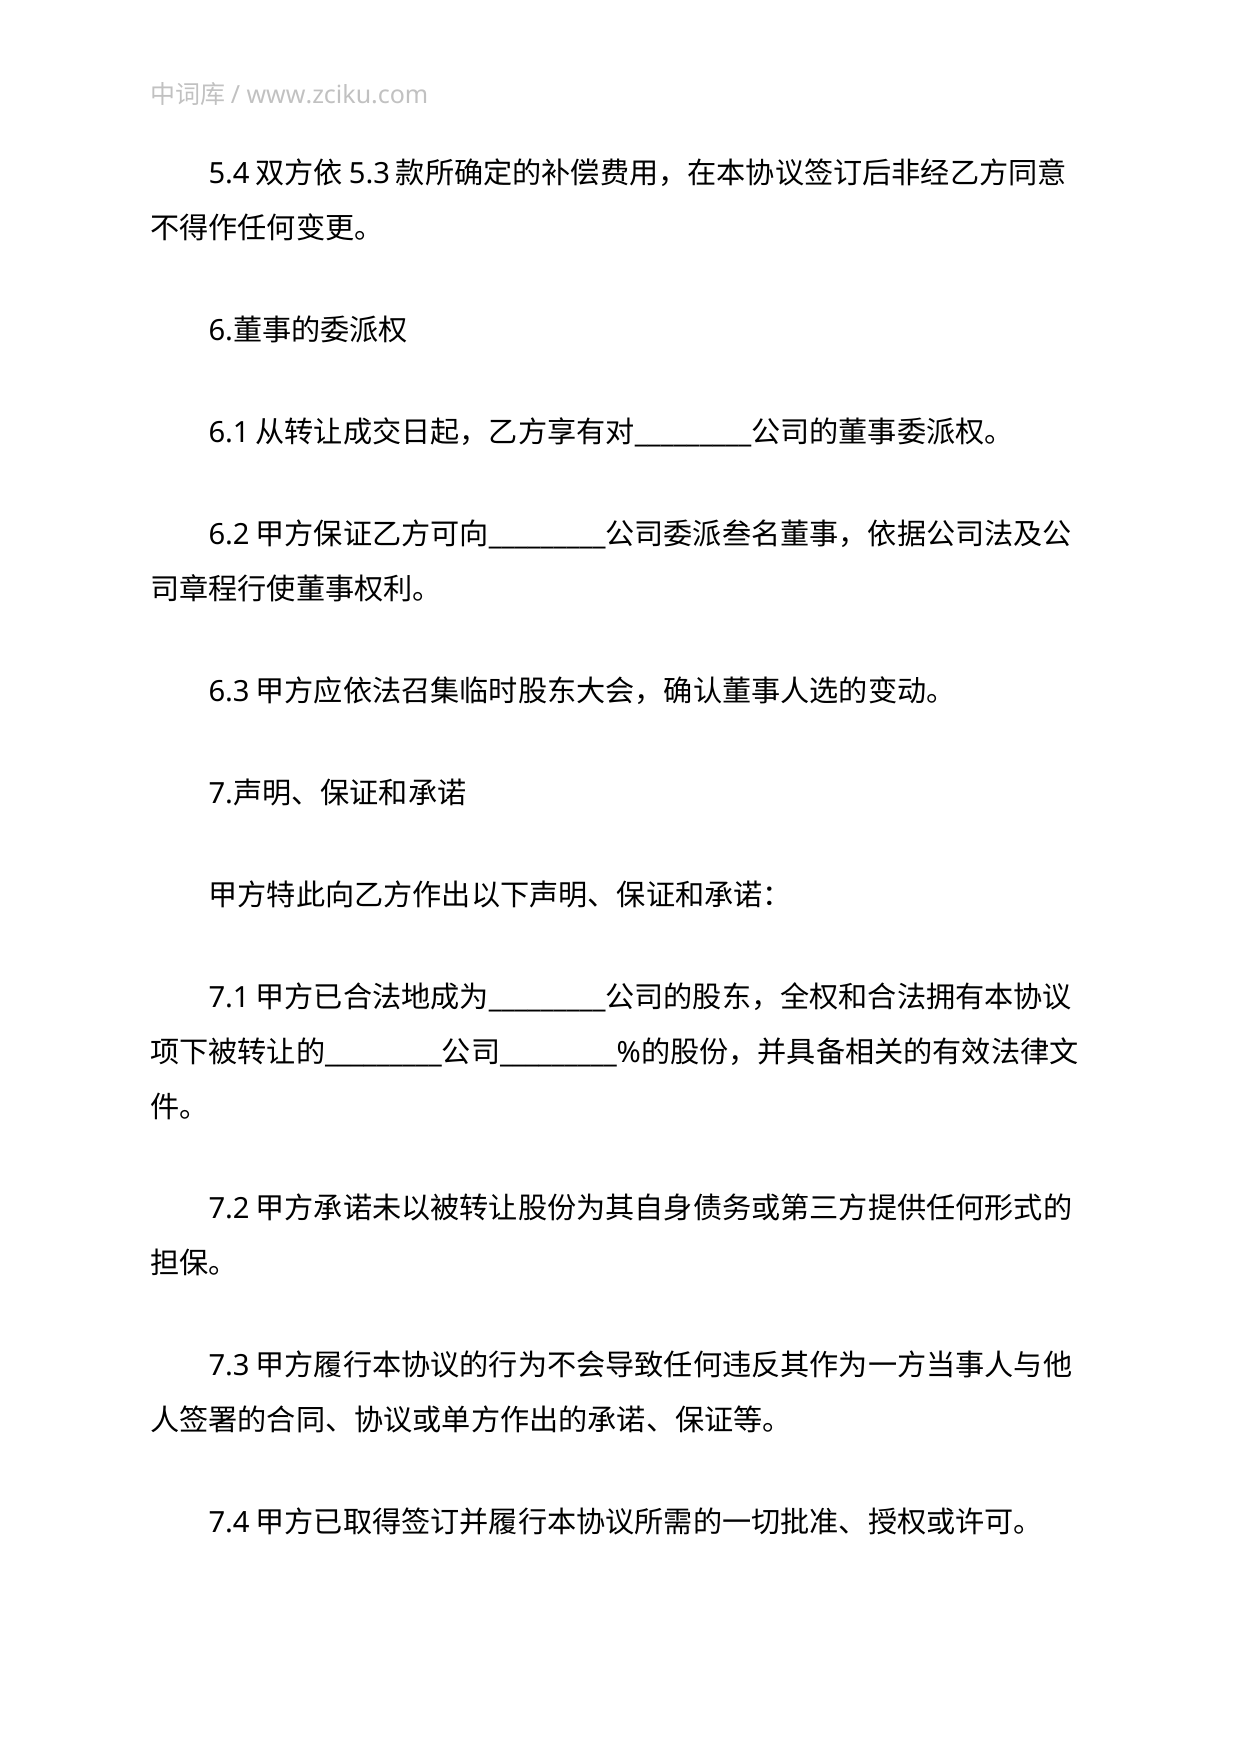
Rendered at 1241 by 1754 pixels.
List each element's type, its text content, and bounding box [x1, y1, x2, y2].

text 6.3甲方应依法召集临时股东大会，确认董事人选的变动。 [150, 667, 1090, 710]
text 甲方特此向乙方作出以下声明、保证和承诺： [150, 871, 1090, 914]
text 6.1从转让成交日起，乙方享有对_________公司的董事委派权。 [150, 409, 1090, 451]
text 7.声明、保证和承诺 [150, 769, 1090, 812]
text 7.4甲方已取得签订并履行本协议所需的一切批准、授权或许可。 [150, 1498, 1090, 1541]
text 7.2甲方承诺未以被转让股份为其自身债务或第三方提供任何形式的担保。 [150, 1185, 1090, 1282]
text 7.3甲方履行本协议的行为不会导致任何违反其作为一方当事人与他人签署的合同、协议或单方作出的承诺、保证等。 [150, 1342, 1090, 1439]
text 5.4双方依5.3款所确定的补偿费用，在本协议签订后非经乙方同意不得作任何变更。 [150, 150, 1090, 247]
text 6.2甲方保证乙方可向_________公司委派叁名董事，依据公司法及公司章程行使董事权利。 [150, 511, 1090, 608]
text 7.1甲方已合法地成为_________公司的股东，全权和合法拥有本协议项下被转让的_________公司_________%的股份，并具备相关的有效法律文件。 [150, 973, 1090, 1126]
text 6.董事的委派权 [150, 307, 1090, 349]
